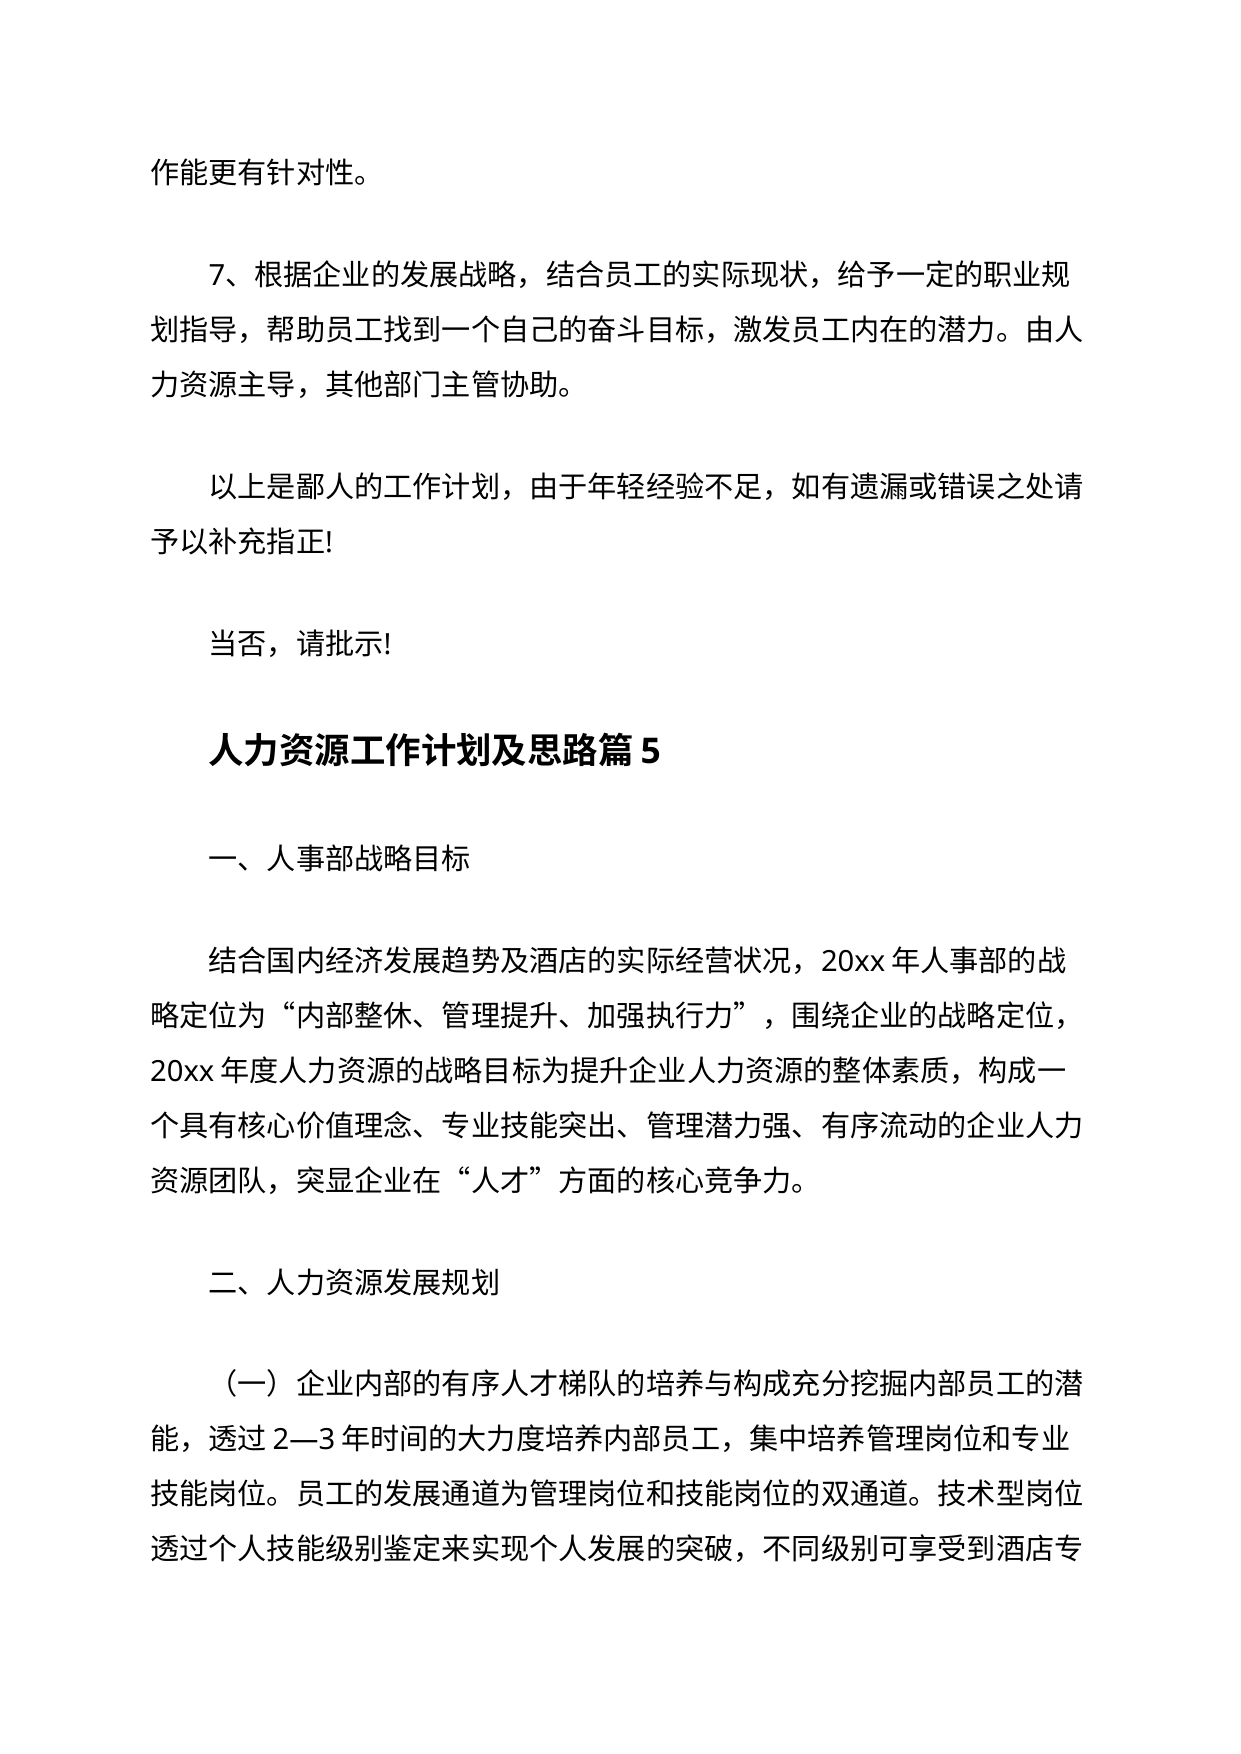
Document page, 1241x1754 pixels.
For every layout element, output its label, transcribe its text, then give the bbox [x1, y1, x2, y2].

text 当否，请批示! [150, 620, 1090, 663]
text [150, 1361, 1090, 1568]
text 一、人事部战略目标 [150, 836, 1090, 878]
text 7、根据企业的发展战略，结合员工的实际现状，给予一定的职业规划指导，帮助员工找到一个自己的奋斗目标，激发员工内在的潜力。由人力资源主导，其他部门主管协助。 [150, 252, 1090, 404]
text 二、人力资源发展规划 [150, 1259, 1090, 1301]
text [150, 150, 1090, 192]
text 结合国内经济发展趋势及酒店的实际经营状况，20xx年人事部的战略定位为“内部整休、管理提升、加强执行力”，围绕企业的战略定位，20xx年度人力资源的战略目标为提升企业人力资源的整体素质，构成一个具有核心价值理念、专业技能突出、管理潜力强、有序流动的企业人力资源团队，突显企业在“人才”方面的核心竞争力。 [150, 938, 1090, 1200]
text 人力资源工作计划及思路篇5 [150, 722, 1090, 774]
text 以上是鄙人的工作计划，由于年轻经验不足，如有遗漏或错误之处请予以补充指正! [150, 463, 1090, 561]
